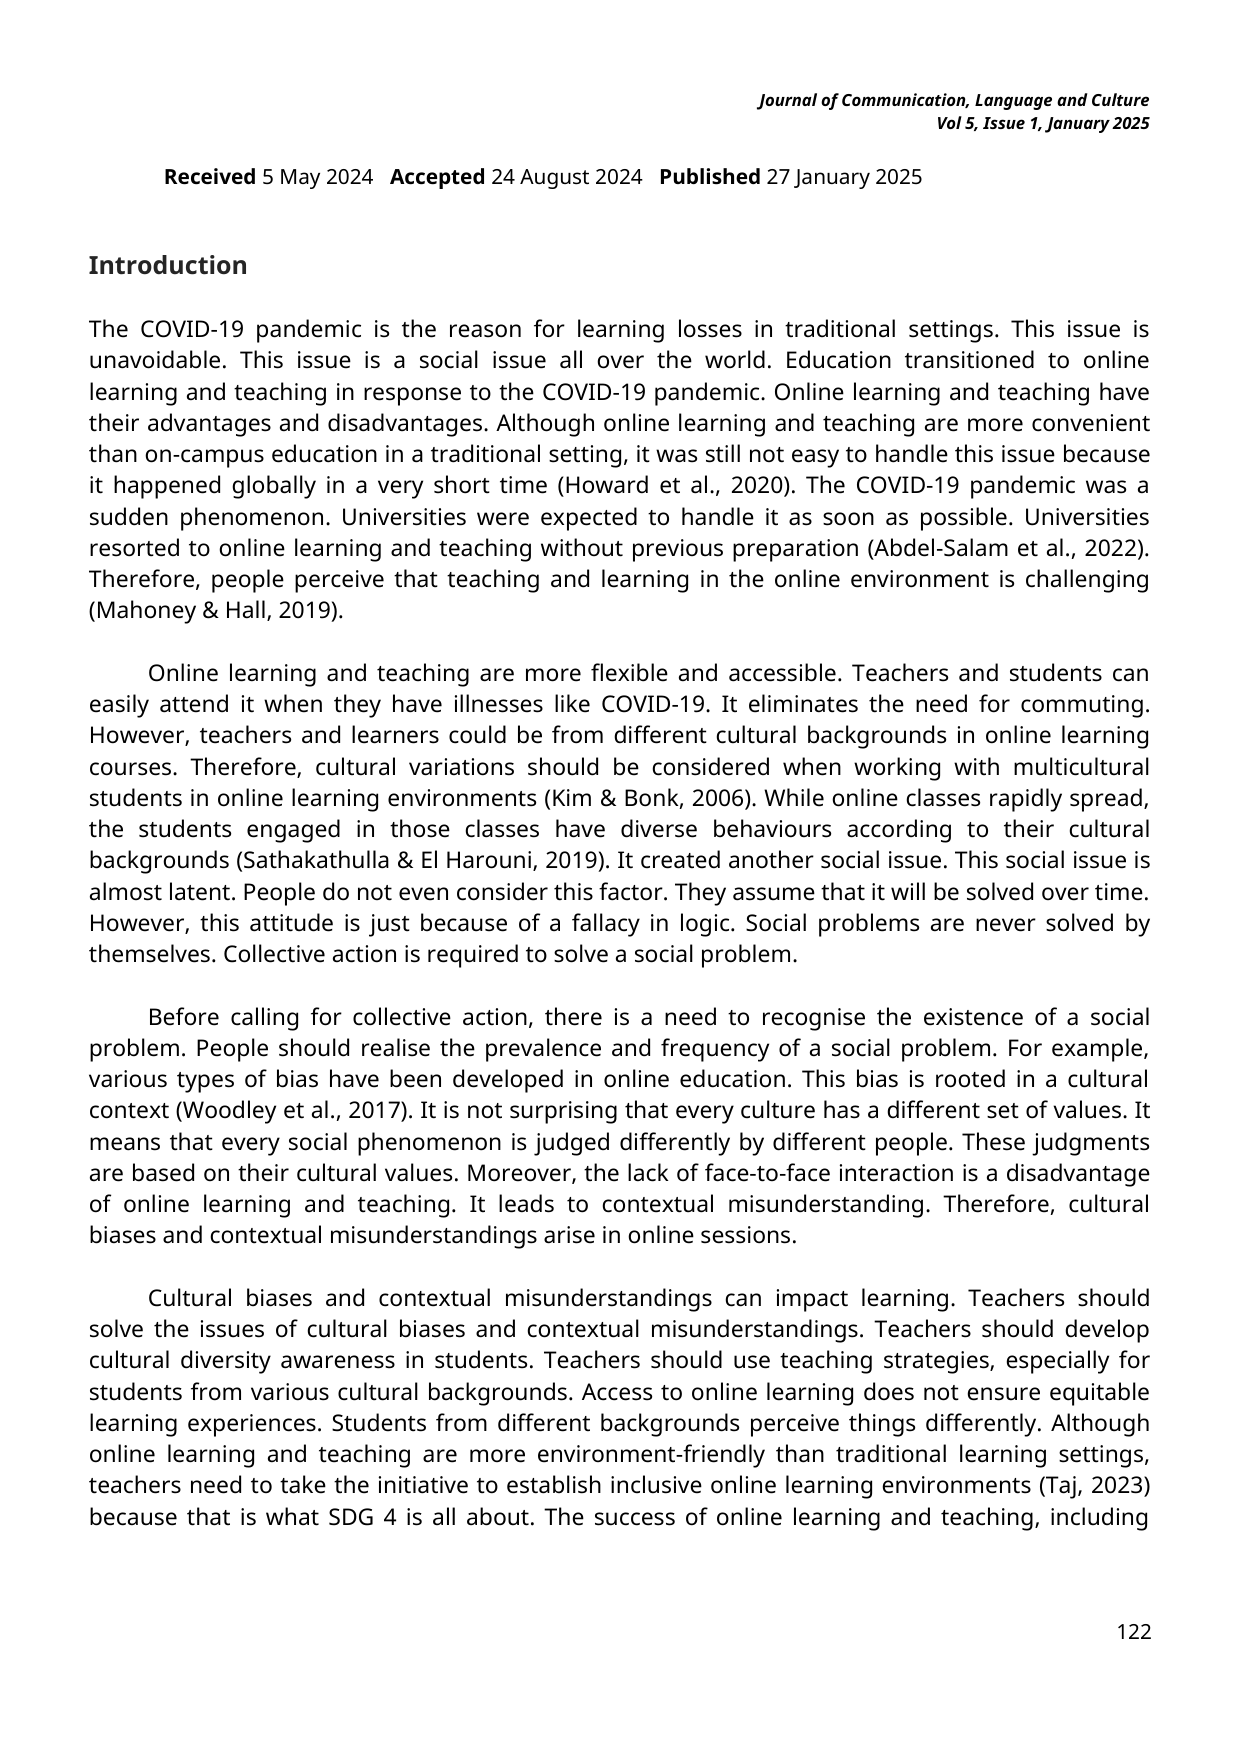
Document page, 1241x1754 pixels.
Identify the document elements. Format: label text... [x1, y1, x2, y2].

text The COVID-19 pandemic is the reason for learning losses in traditional settings. This issue is unavoidable. This issue is a social issue all over the world. Education transitioned to online learning and teaching in response to the COVID-19 pandemic. Online learning and teaching have their advantages and disadvantages. Although online learning and teaching are more convenient than on-campus education in a traditional setting, it was still not easy to handle this issue because it happened globally in a very short time (Howard et al., 2020). The COVID-19 pandemic was a sudden phenomenon. Universities were expected to handle it as soon as possible. Universities resorted to online learning and teaching without previous preparation (Abdel-Salam et al., 2022). Therefore, people perceive that teaching and learning in the online environment is challenging (Mahoney & Hall, 2019). [89, 313, 1152, 626]
text Before calling for collective action, there is a need to recognise the existence of a social problem. People should realise the prevalence and frequency of a social problem. For example, various types of bias have been developed in online education. This bias is rooted in a cultural context (Woodley et al., 2017). It is not surprising that every culture has a different set of values. It means that every social phenomenon is judged differently by different people. These judgments are based on their cultural values. Moreover, the lack of face-to-face interaction is a disadvantage of online learning and teaching. It leads to contextual misunderstanding. Therefore, cultural biases and contextual misunderstandings arise in online sessions. [89, 1001, 1152, 1251]
text Online learning and teaching are more flexible and accessible. Teachers and students can easily attend it when they have illnesses like COVID-19. It eliminates the need for commuting. However, teachers and learners could be from different cultural backgrounds in online learning courses. Therefore, cultural variations should be considered when working with multicultural students in online learning environments (Kim & Bonk, 2006). While online classes rapidly spread, the students engaged in those classes have diverse behaviours according to their cultural backgrounds (Sathakathulla & El Harouni, 2019). It created another social issue. This social issue is almost latent. People do not even consider this factor. They assume that it will be solved over time. However, this attitude is just because of a fallacy in logic. Social problems are never solved by themselves. Collective action is required to solve a social problem. [89, 657, 1152, 969]
text Received 5 May 2024 Accepted 24 August 2024 Published 27 January 2025 [89, 162, 1152, 191]
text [89, 1282, 1152, 1532]
text Introduction [89, 248, 1152, 282]
